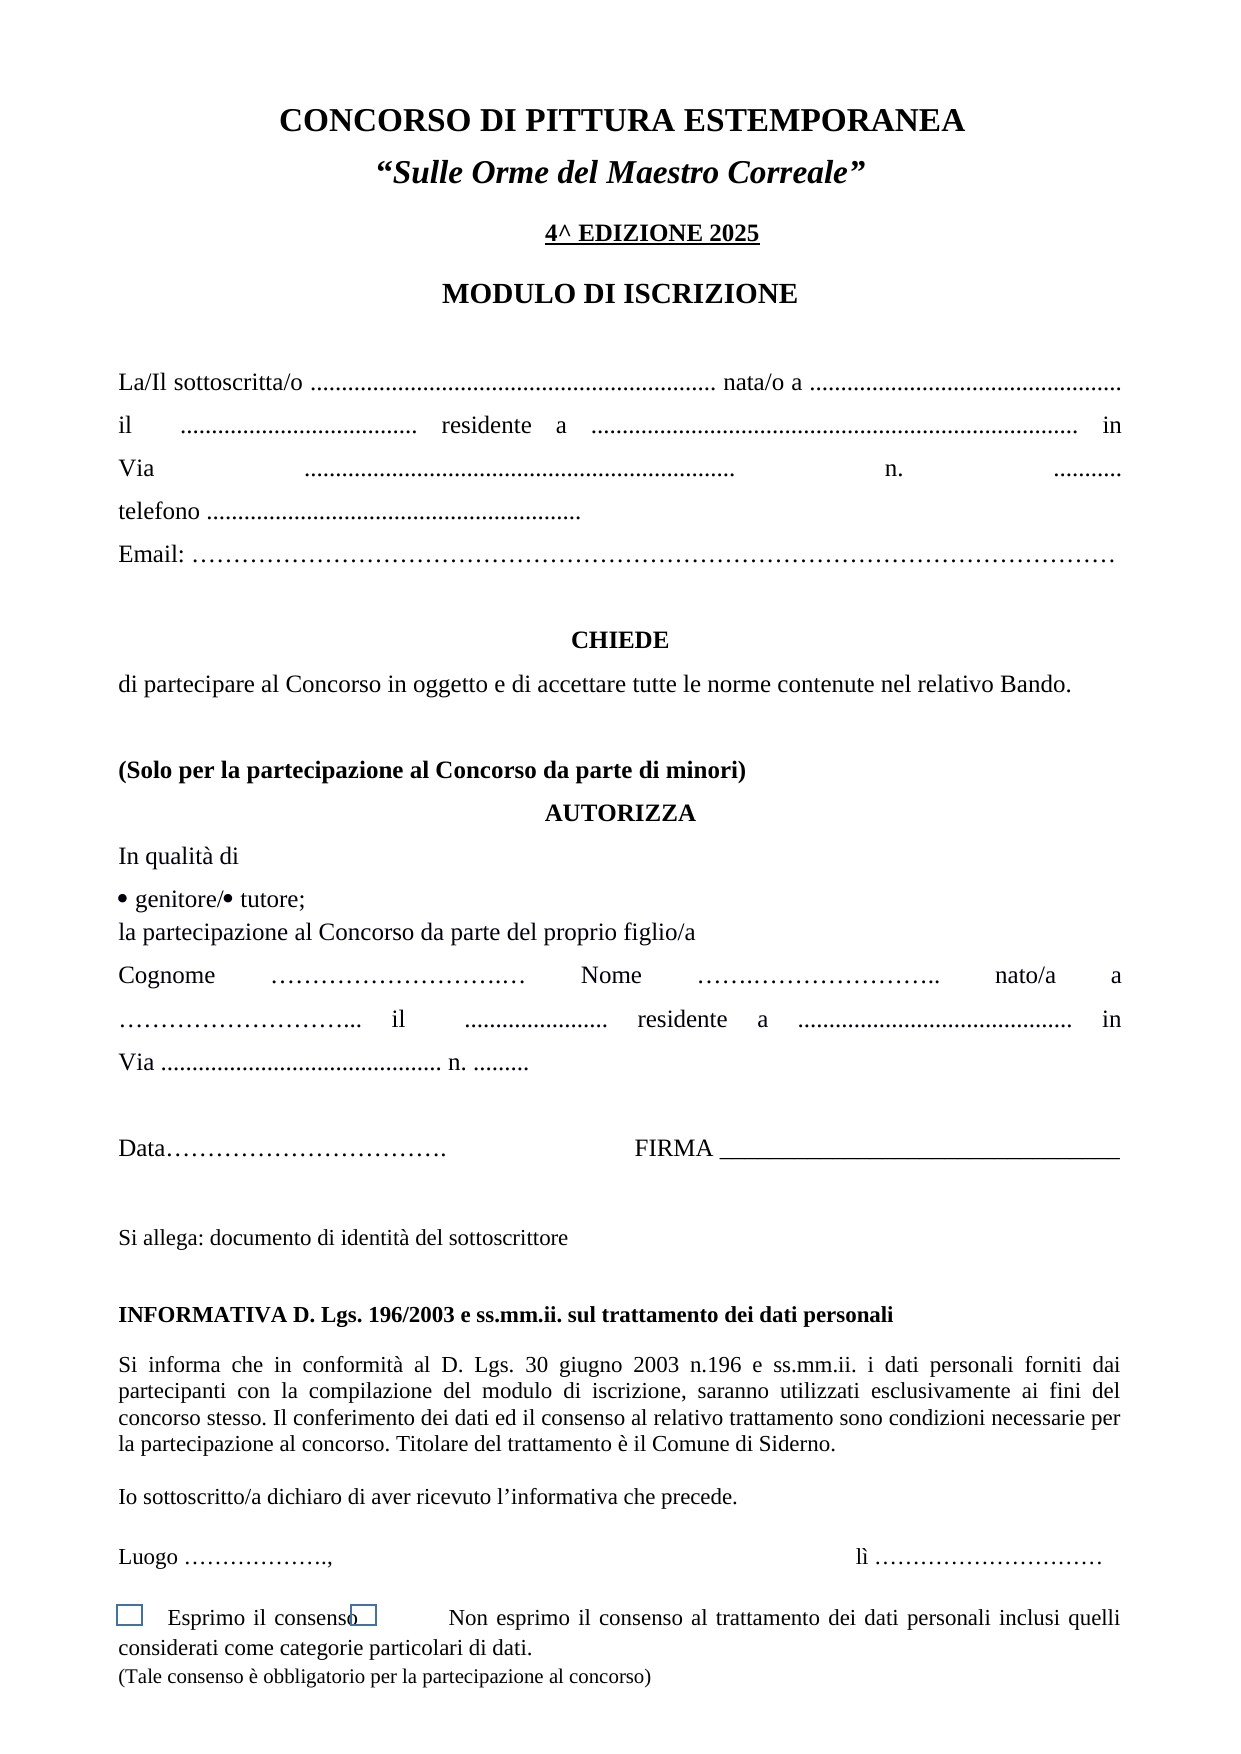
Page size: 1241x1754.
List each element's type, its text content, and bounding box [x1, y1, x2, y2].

text Si allega: documento di identità del sottoscrittore [118, 1224, 1079, 1250]
text 4^ EDIZIONE 2025 [226, 218, 1079, 247]
list Cognome ……………………….… Nome …….………………….. nato/a a ………………………... il ....................... residente a ............................................ in Via ............................................. n. ......... [118, 961, 1122, 1076]
text (Tale consenso è obbligatorio per la partecipazione al concorso) [118, 1664, 1079, 1688]
title CONCORSO DI PITTURA ESTEMPORANEA [165, 97, 1079, 140]
list genitore/ tutore; [118, 884, 1122, 913]
text di partecipare al Concorso in oggetto e di accettare tutte le norme contenute nel relativo Bando. [118, 669, 1122, 697]
text Email: ………………………………………………………………………………………………… [118, 539, 1122, 568]
text Si informa che in conformità al D. Lgs. 30 giugno 2003 n.196 e ss.mm.ii. i dati personali forniti dai partecipanti con la compilazione del modulo di iscrizione, saranno utilizzati esclusivamente ai fini del concorso stesso. Il conferimento dei dati ed il consenso al relativo trattamento sono condizioni necessarie per la partecipazione al concorso. Titolare del trattamento è il Comune di Siderno. [118, 1351, 1122, 1456]
text AUTORIZZA [118, 798, 1122, 827]
list In qualità di [118, 841, 1122, 870]
text Luogo ………………., lì ………………………… [118, 1543, 1122, 1569]
list la partecipazione al Concorso da parte del proprio figlio/a [118, 917, 1122, 946]
text (Solo per la partecipazione al Concorso da parte di minori) [118, 755, 1122, 784]
text MODULO DI ISCRIZIONE [118, 276, 1122, 309]
title “Sulle Orme del Maestro Correale” [165, 149, 1079, 192]
text INFORMATIVA D. Lgs. 196/2003 e ss.mm.ii. sul trattamento dei dati personali [118, 1301, 1122, 1327]
text Esprimo il consenso Non esprimo il consenso al trattamento dei dati personali inclusi quelli considerati come categorie particolari di dati. [118, 1604, 1122, 1660]
text Data……………………………. FIRMA ________________________________ [118, 1133, 1122, 1162]
text La/Il sottoscritta/o ................................................................. nata/o a .................................................. il ...................................... residente a .............................................................................. in Via ..................................................................... n. ........... telefono ............................................................ [118, 367, 1122, 525]
text CHIEDE [118, 626, 1122, 654]
text Io sottoscritto/a dichiaro di aver ricevuto l’informativa che precede. [118, 1483, 1122, 1509]
